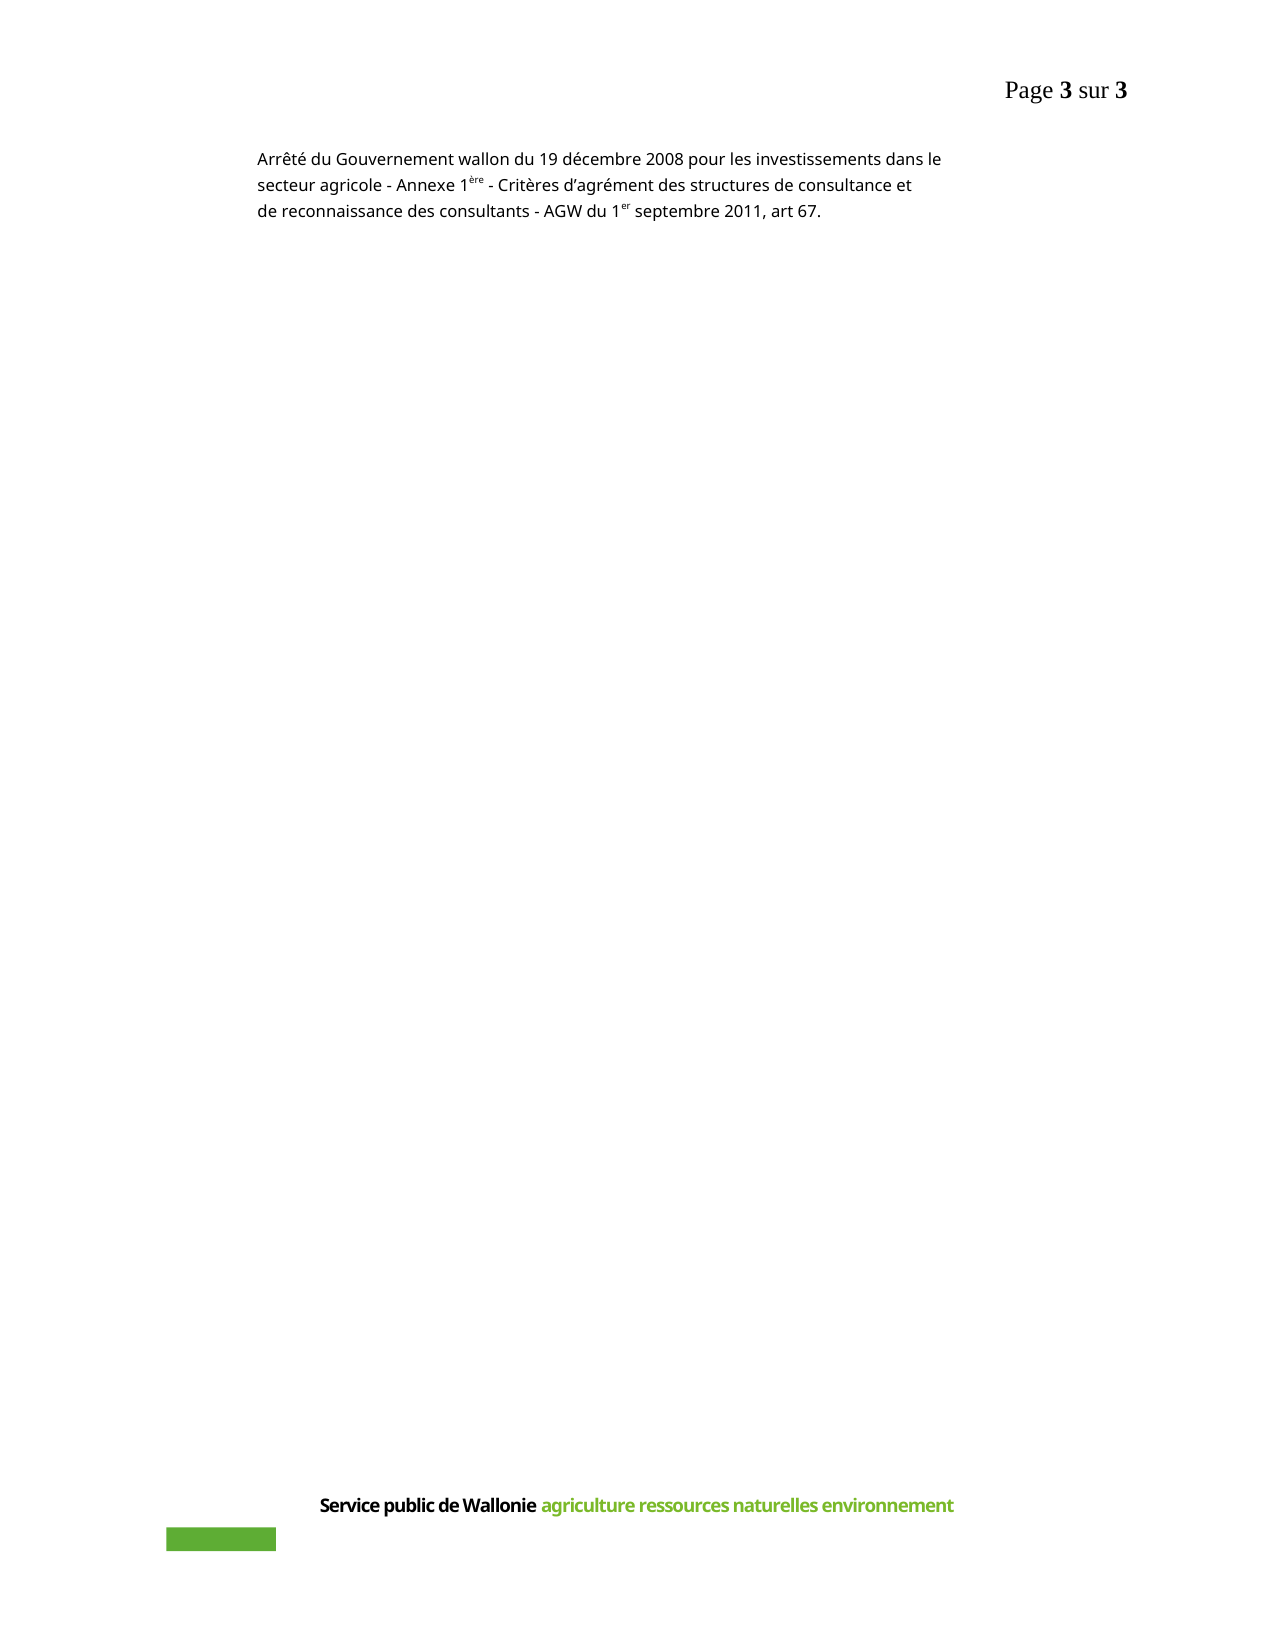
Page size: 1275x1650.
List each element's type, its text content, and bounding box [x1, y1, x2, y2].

text de reconnaissance des consultants - AGW du 1er septembre 2011, art 67. [223, 200, 1127, 222]
text secteur agricole - Annexe 1ère - Critères d’agrément des structures de consultance et [223, 174, 1127, 196]
text Arrêté du Gouvernement wallon du 19 décembre 2008 pour les investissements dans le [223, 148, 1127, 170]
